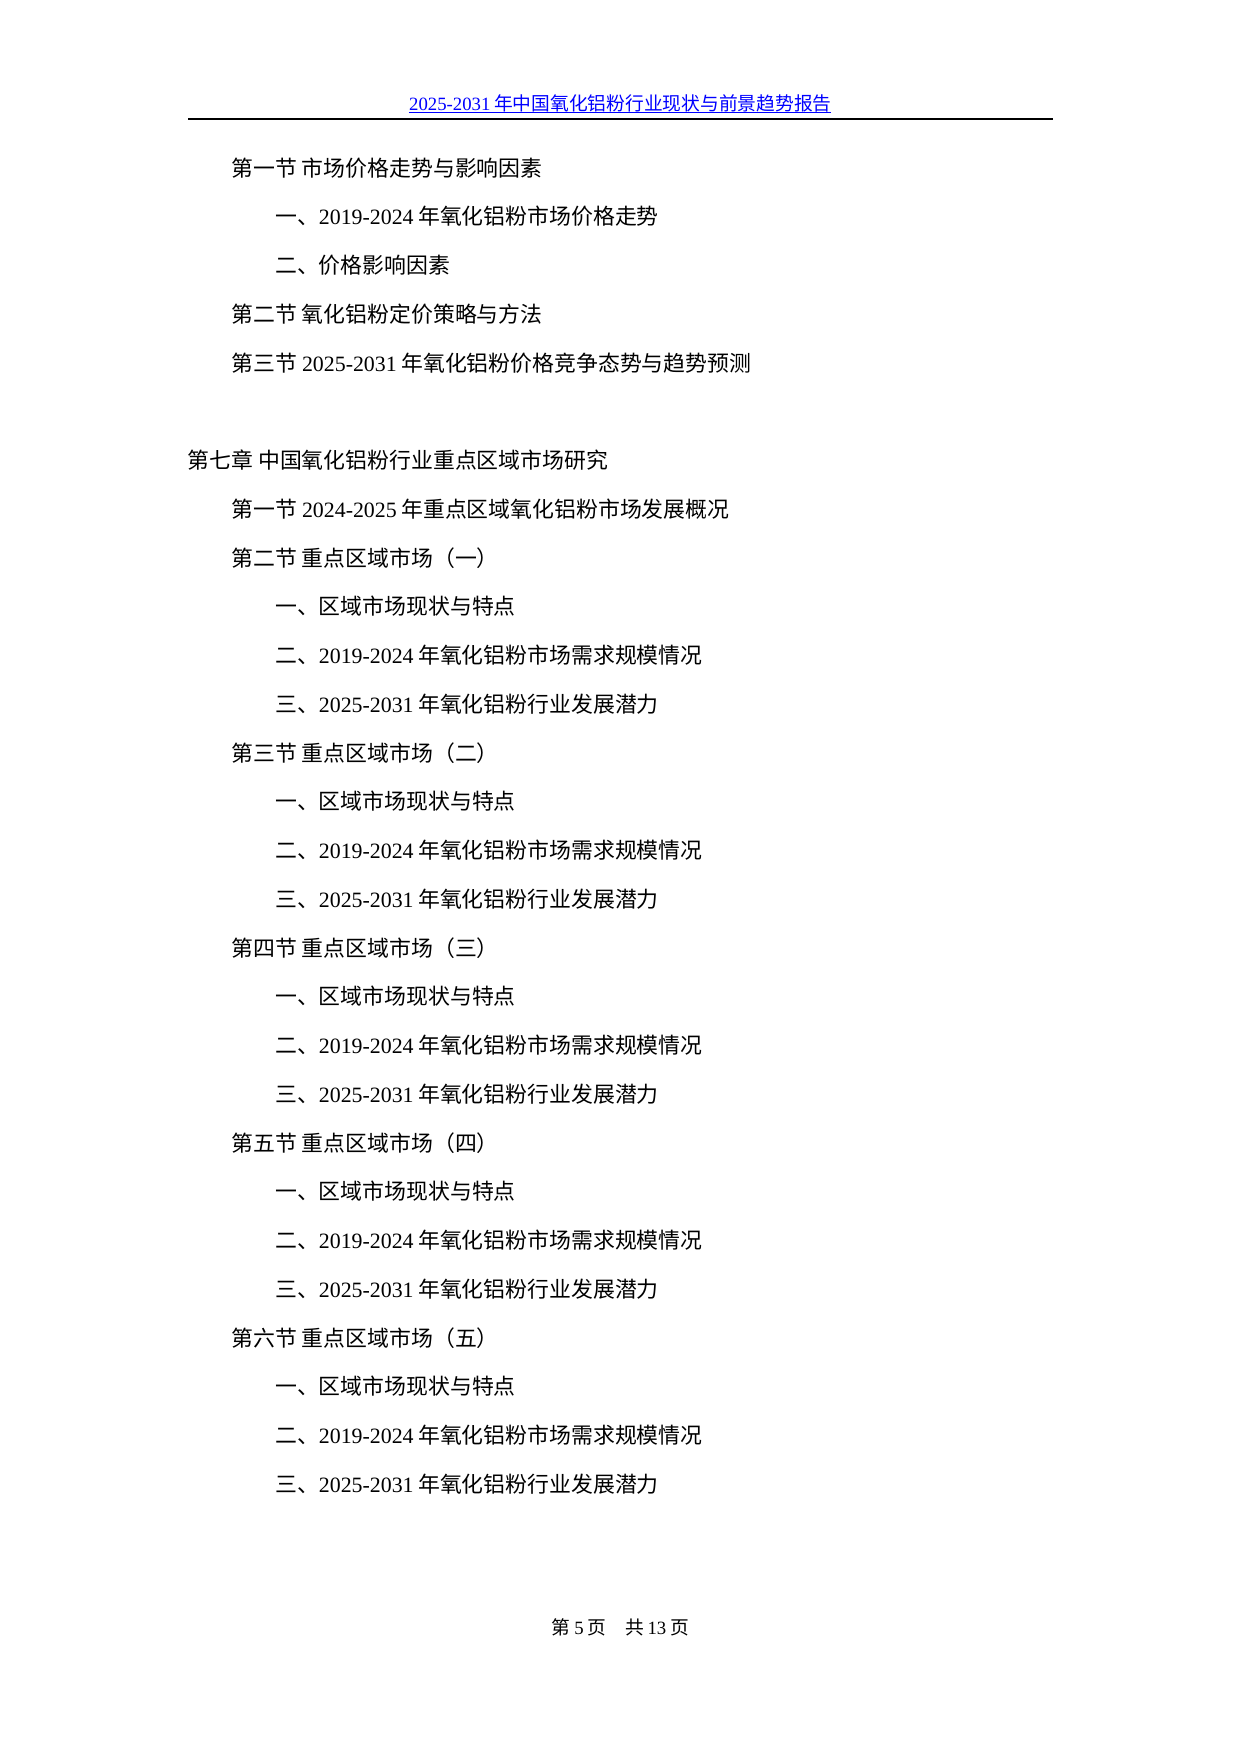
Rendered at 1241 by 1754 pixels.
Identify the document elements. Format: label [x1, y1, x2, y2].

text [187, 150, 1053, 1499]
